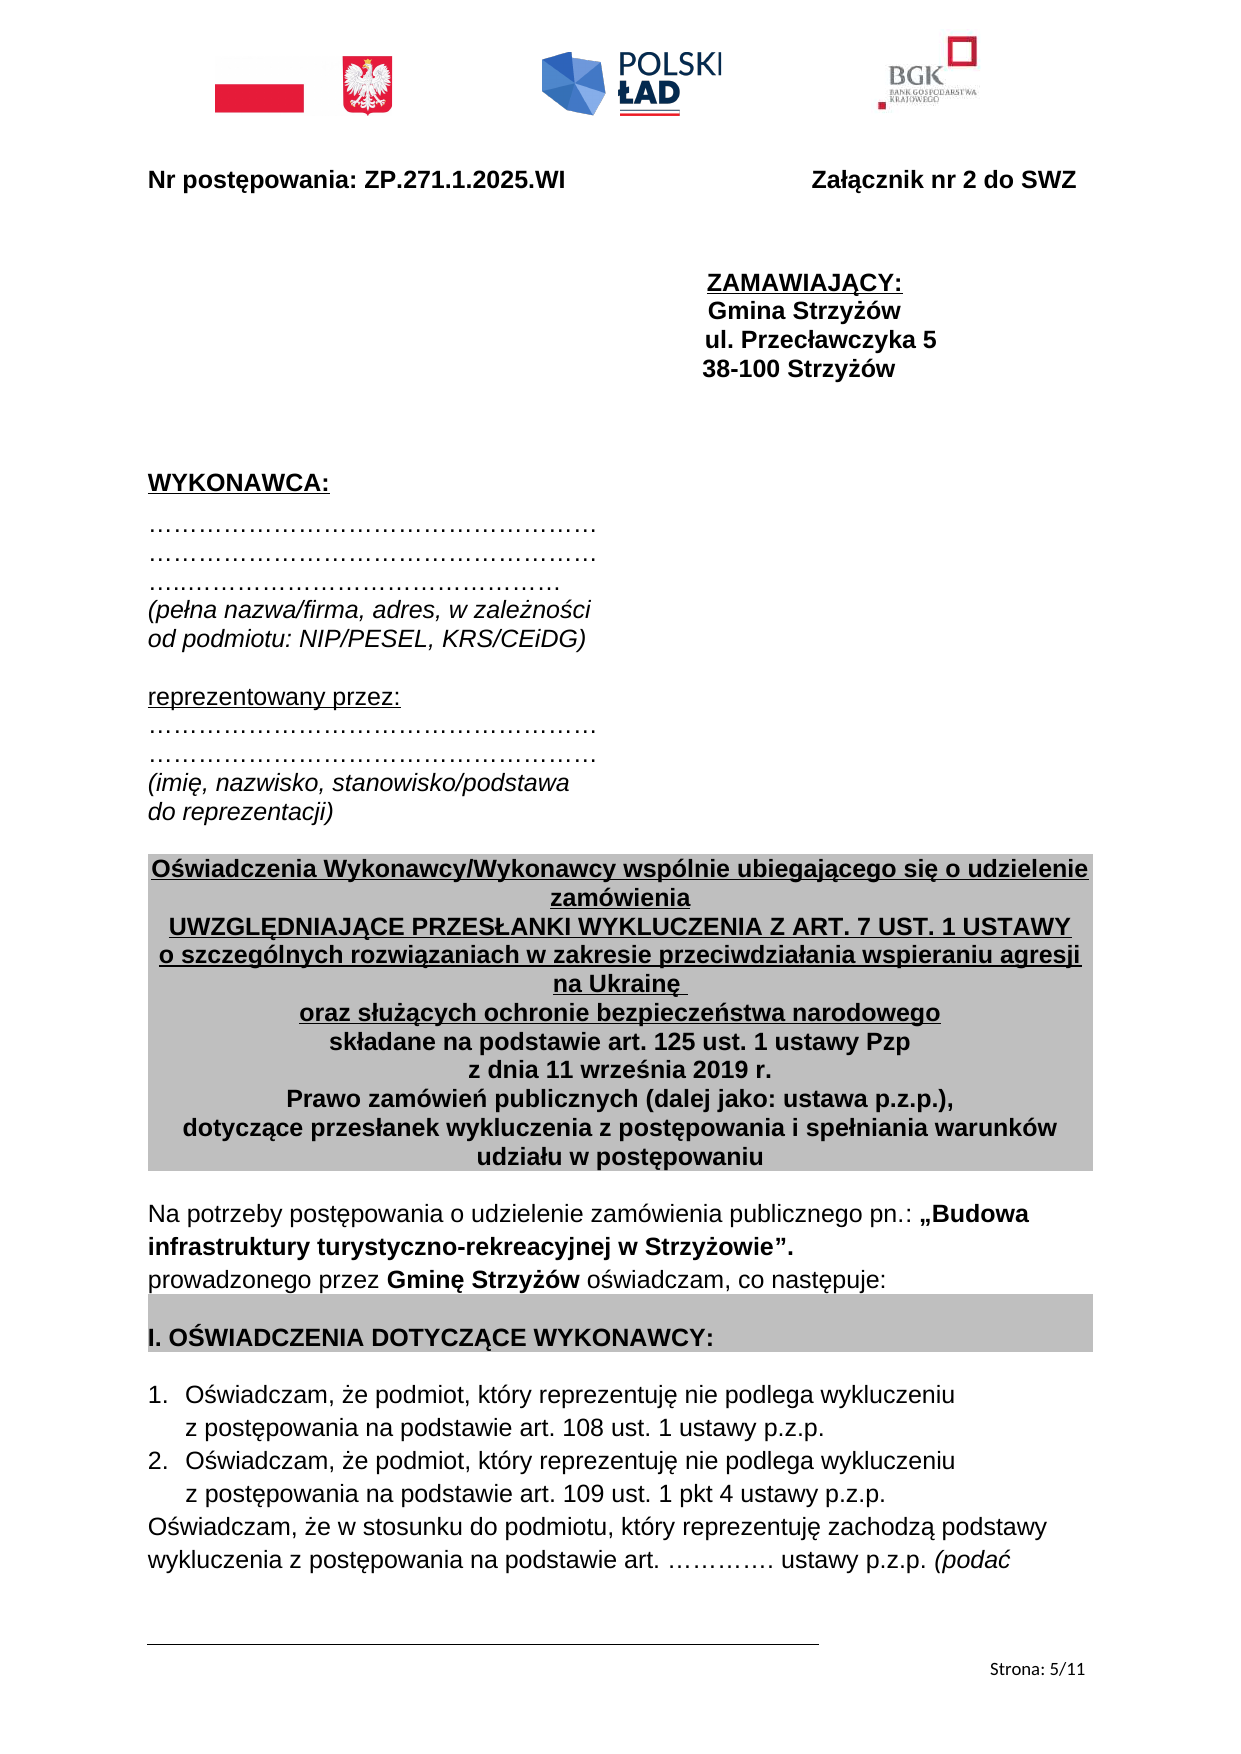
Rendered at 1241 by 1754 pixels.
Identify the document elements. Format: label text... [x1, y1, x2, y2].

text Gmina Strzyżów [443, 296, 901, 325]
text 38-100 Strzyżów [148, 354, 901, 439]
text Nr postępowania: ZP.271.1.2025.WI Załącznik nr 2 do SWZ [148, 164, 1093, 193]
list Oświadczam, że podmiot, który reprezentuję nie podlega wykluczeniu z postępowania na podstawie art. 108 ust. 1 ustawy p.z.p. [148, 1380, 1093, 1442]
text …………………………………………………………………………………………………..……………………………………… [148, 509, 605, 596]
text (pełna nazwa/firma, adres, w zależności od podmiotu: NIP/PESEL, KRS/CEiDG) [148, 596, 605, 653]
text Prawo zamówień publicznych (dalej jako: ustawa p.z.p.), [148, 1084, 1093, 1113]
text ……………………………………………… [148, 739, 605, 768]
text ZAMAWIAJĄCY: [443, 267, 1093, 296]
text ul. Przecławczyka 5 [148, 325, 1093, 354]
picture [871, 29, 983, 116]
text Oświadczenia Wykonawcy/Wykonawcy wspólnie ubiegającego się o udzielenie zamówienia [148, 854, 1093, 912]
text dotyczące przesłanek wykluczenia z postępowania i spełniania warunków udziału w postępowaniu [148, 1113, 1093, 1171]
text prowadzonego przez Gminę Strzyżów oświadczam, co następuje: [148, 1265, 1093, 1294]
text Na potrzeby postępowania o udzielenie zamówienia publicznego pn.: „Budowa infrastruktury turystyczno-rekreacyjnej w Strzyżowie”. [148, 1199, 1093, 1261]
picture [215, 56, 393, 116]
text UWZGLĘDNIAJĄCE PRZESŁANKI WYKLUCZENIA Z ART. 7 UST. 1 USTAWY o szczególnych rozwiązaniach w zakresie przeciwdziałania wspieraniu agresji na Ukrainę oraz służących ochronie bezpieczeństwa narodowego [148, 912, 1093, 1027]
picture [542, 52, 722, 116]
text WYKONAWCA: [148, 468, 1093, 497]
text I. OŚWIADCZENIA DOTYCZĄCE WYKONAWCY: [148, 1323, 1093, 1352]
text składane na podstawie art. 125 ust. 1 ustawy Pzp [148, 1027, 1093, 1056]
text z dnia 11 września 2019 r. [148, 1056, 1093, 1084]
text ……………………………………………… [148, 711, 605, 739]
text (imię, nazwisko, stanowisko/podstawa do reprezentacji) [148, 768, 605, 826]
text reprezentowany przez: [148, 682, 605, 711]
list Oświadczam, że podmiot, który reprezentuję nie podlega wykluczeniu z postępowania na podstawie art. 109 ust. 1 pkt 4 ustawy p.z.p. [148, 1446, 1093, 1508]
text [148, 1512, 1093, 1574]
